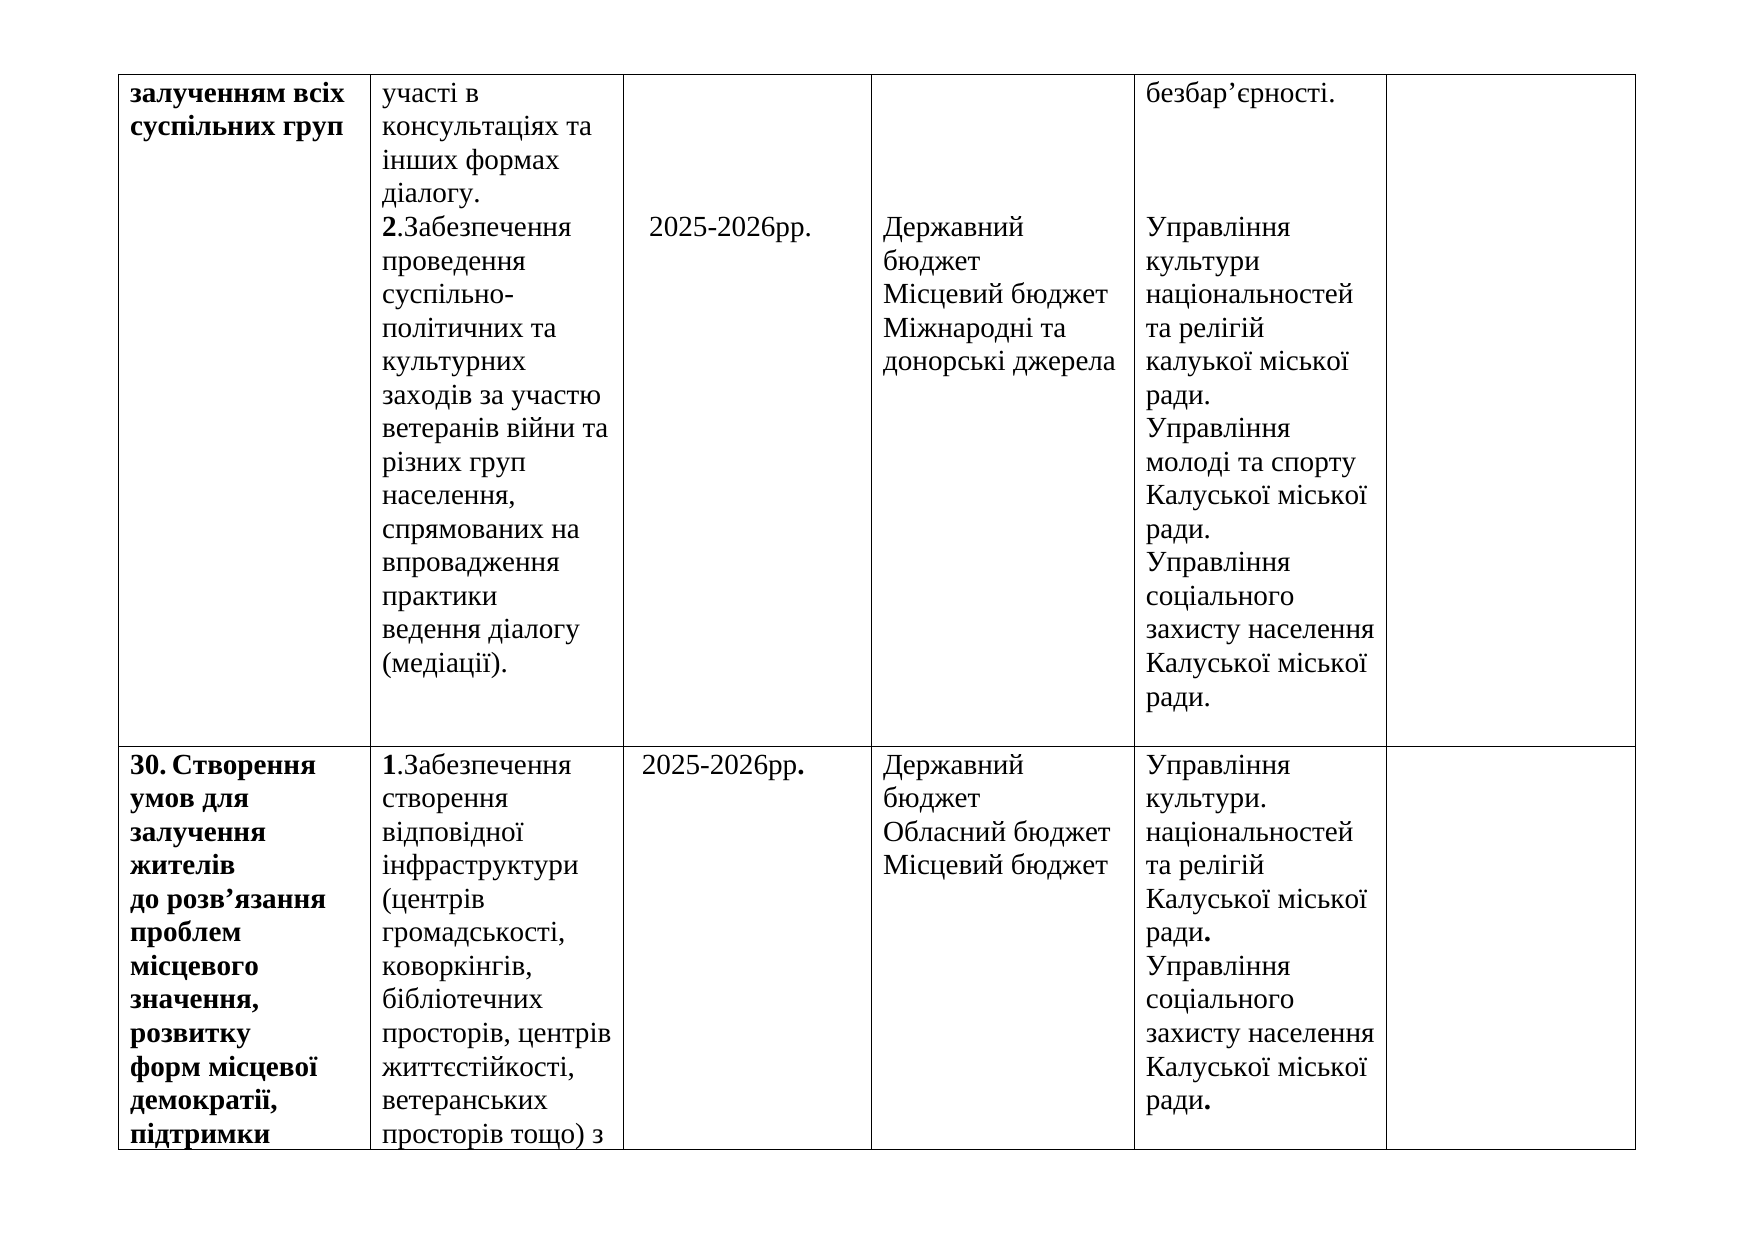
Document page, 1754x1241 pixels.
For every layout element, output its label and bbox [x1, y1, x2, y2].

table_cell [872, 75, 1134, 746]
table_cell [872, 747, 1134, 1149]
table_cell [1135, 75, 1386, 746]
table_cell [371, 75, 623, 746]
table_cell [624, 75, 871, 746]
table_cell [371, 747, 623, 1149]
table_cell [1387, 747, 1635, 1149]
table_cell [624, 747, 871, 1149]
table_cell [1135, 747, 1386, 1149]
table_cell [1387, 75, 1635, 746]
table_cell [119, 747, 370, 1149]
table_cell [119, 75, 370, 746]
